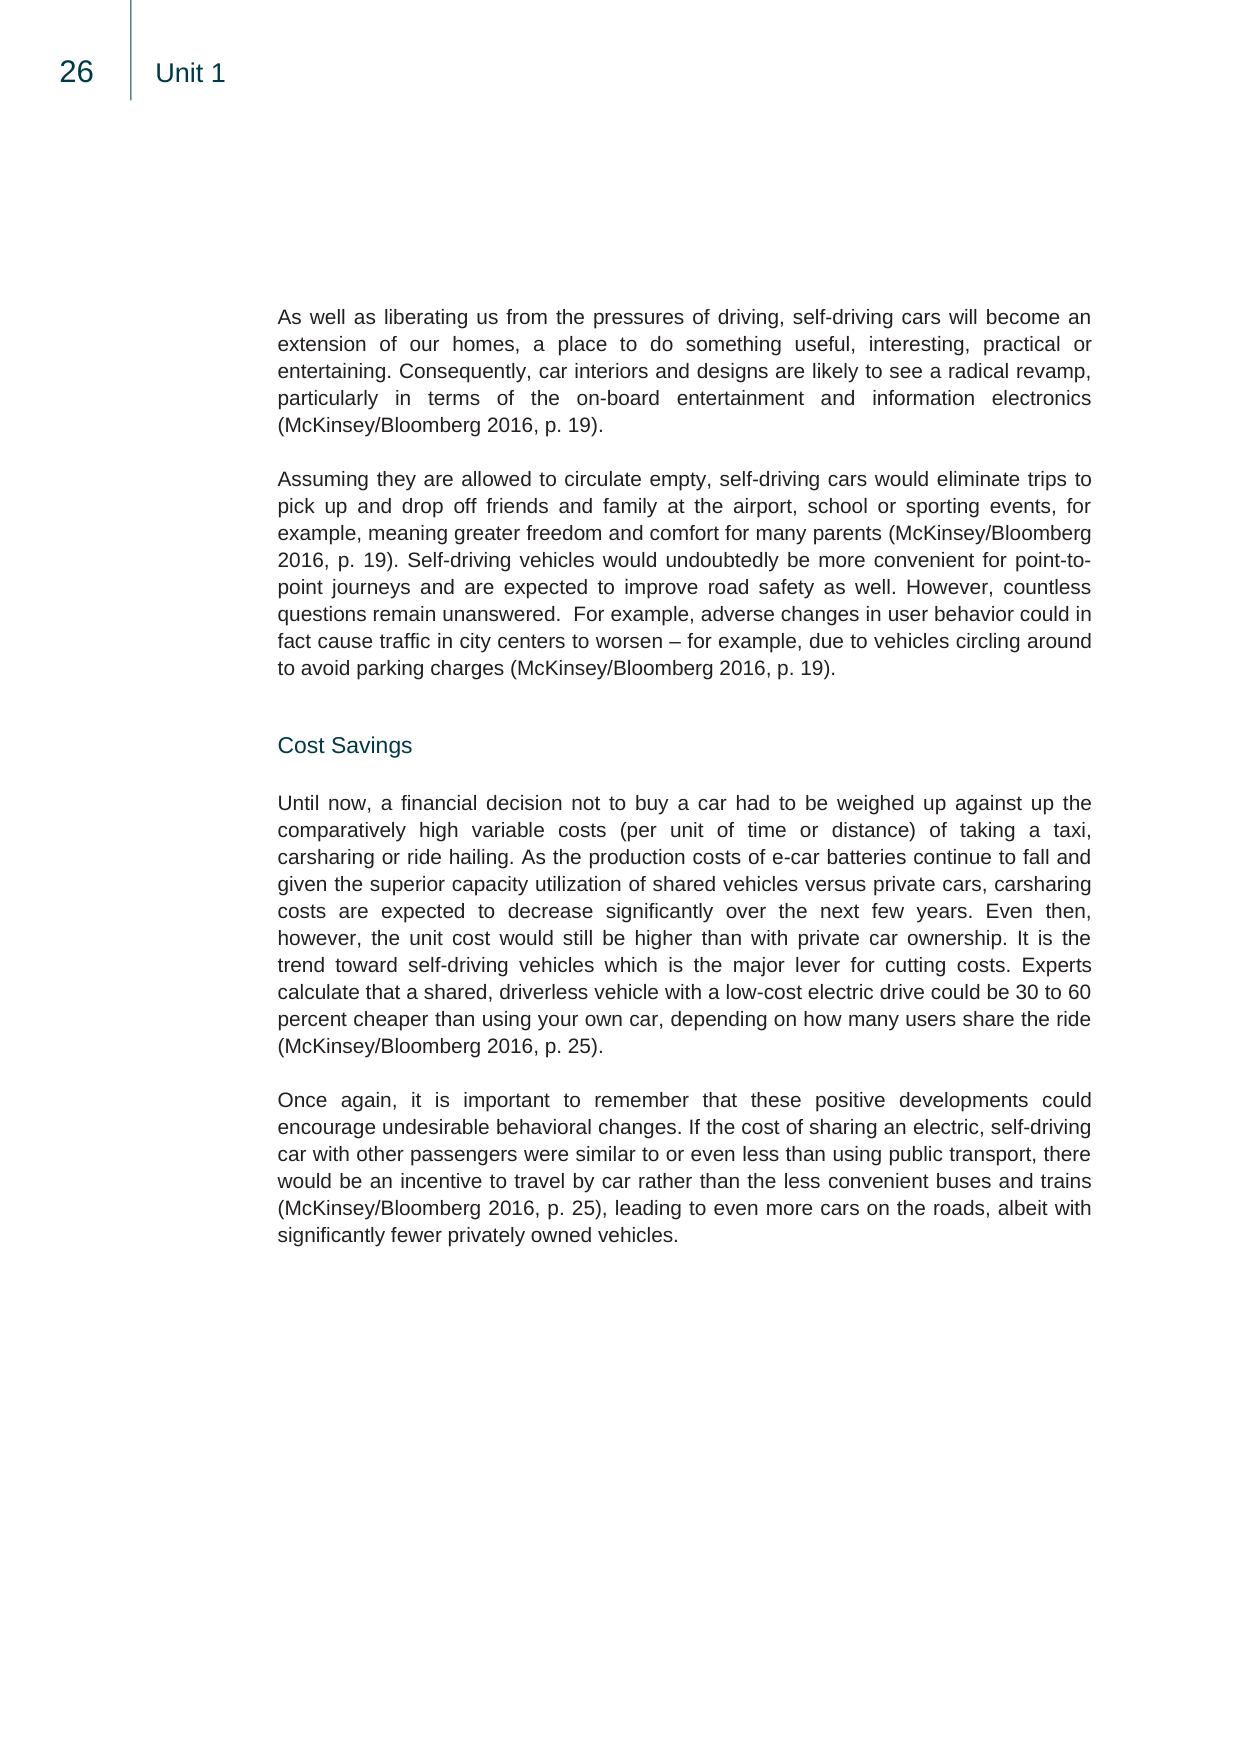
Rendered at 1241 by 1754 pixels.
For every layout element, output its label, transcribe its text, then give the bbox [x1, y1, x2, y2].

text Until now, a financial decision not to buy a car had to be weighed up against up the comparatively high variable costs (per unit of time or distance) of taking a taxi, carsharing or ride hailing. As the production costs of e-car batteries continue to fall and given the superior capacity utilization of shared vehicles versus private cars, carsharing costs are expected to decrease significantly over the next few years. Even then, however, the unit cost would still be higher than with private car ownership. It is the trend toward self-driving vehicles which is the major lever for cutting costs. Experts calculate that a shared, driverless vehicle with a low-cost electric drive could be 30 to 60 percent cheaper than using your own car, depending on how many users share the ride (McKinsey/Bloomberg 2016, p. 25). [277, 791, 1093, 1058]
text As well as liberating us from the pressures of driving, self-driving cars will become an extension of our homes, a place to do something useful, interesting, practical or entertaining. Consequently, car interiors and designs are likely to see a radical revamp, particularly in terms of the on-board entertainment and information electronics (McKinsey/Bloomberg 2016, p. 19). [277, 304, 1093, 436]
text Assuming they are allowed to circulate empty, self-driving cars would eliminate trips to pick up and drop off friends and family at the airport, school or sporting events, for example, meaning greater freedom and comfort for many parents (McKinsey/Bloomberg 2016, p. 19). Self-driving vehicles would undoubtedly be more convenient for point-to-point journeys and are expected to improve road safety as well. However, countless questions remain unanswered. For example, adverse changes in user behavior could in fact cause traffic in city centers to worsen – for example, due to vehicles circling around to avoid parking charges (McKinsey/Bloomberg 2016, p. 19). [277, 467, 1093, 679]
text Once again, it is important to remember that these positive developments could encourage undesirable behavioral changes. If the cost of sharing an electric, self-driving car with other passengers were similar to or even less than using public transport, there would be an incentive to travel by car rather than the less convenient buses and trains (McKinsey/Bloomberg 2016, p. 25), leading to even more cars on the roads, albeit with significantly fewer privately owned vehicles. [277, 1088, 1093, 1247]
subtitle Cost Savings [277, 732, 1192, 759]
